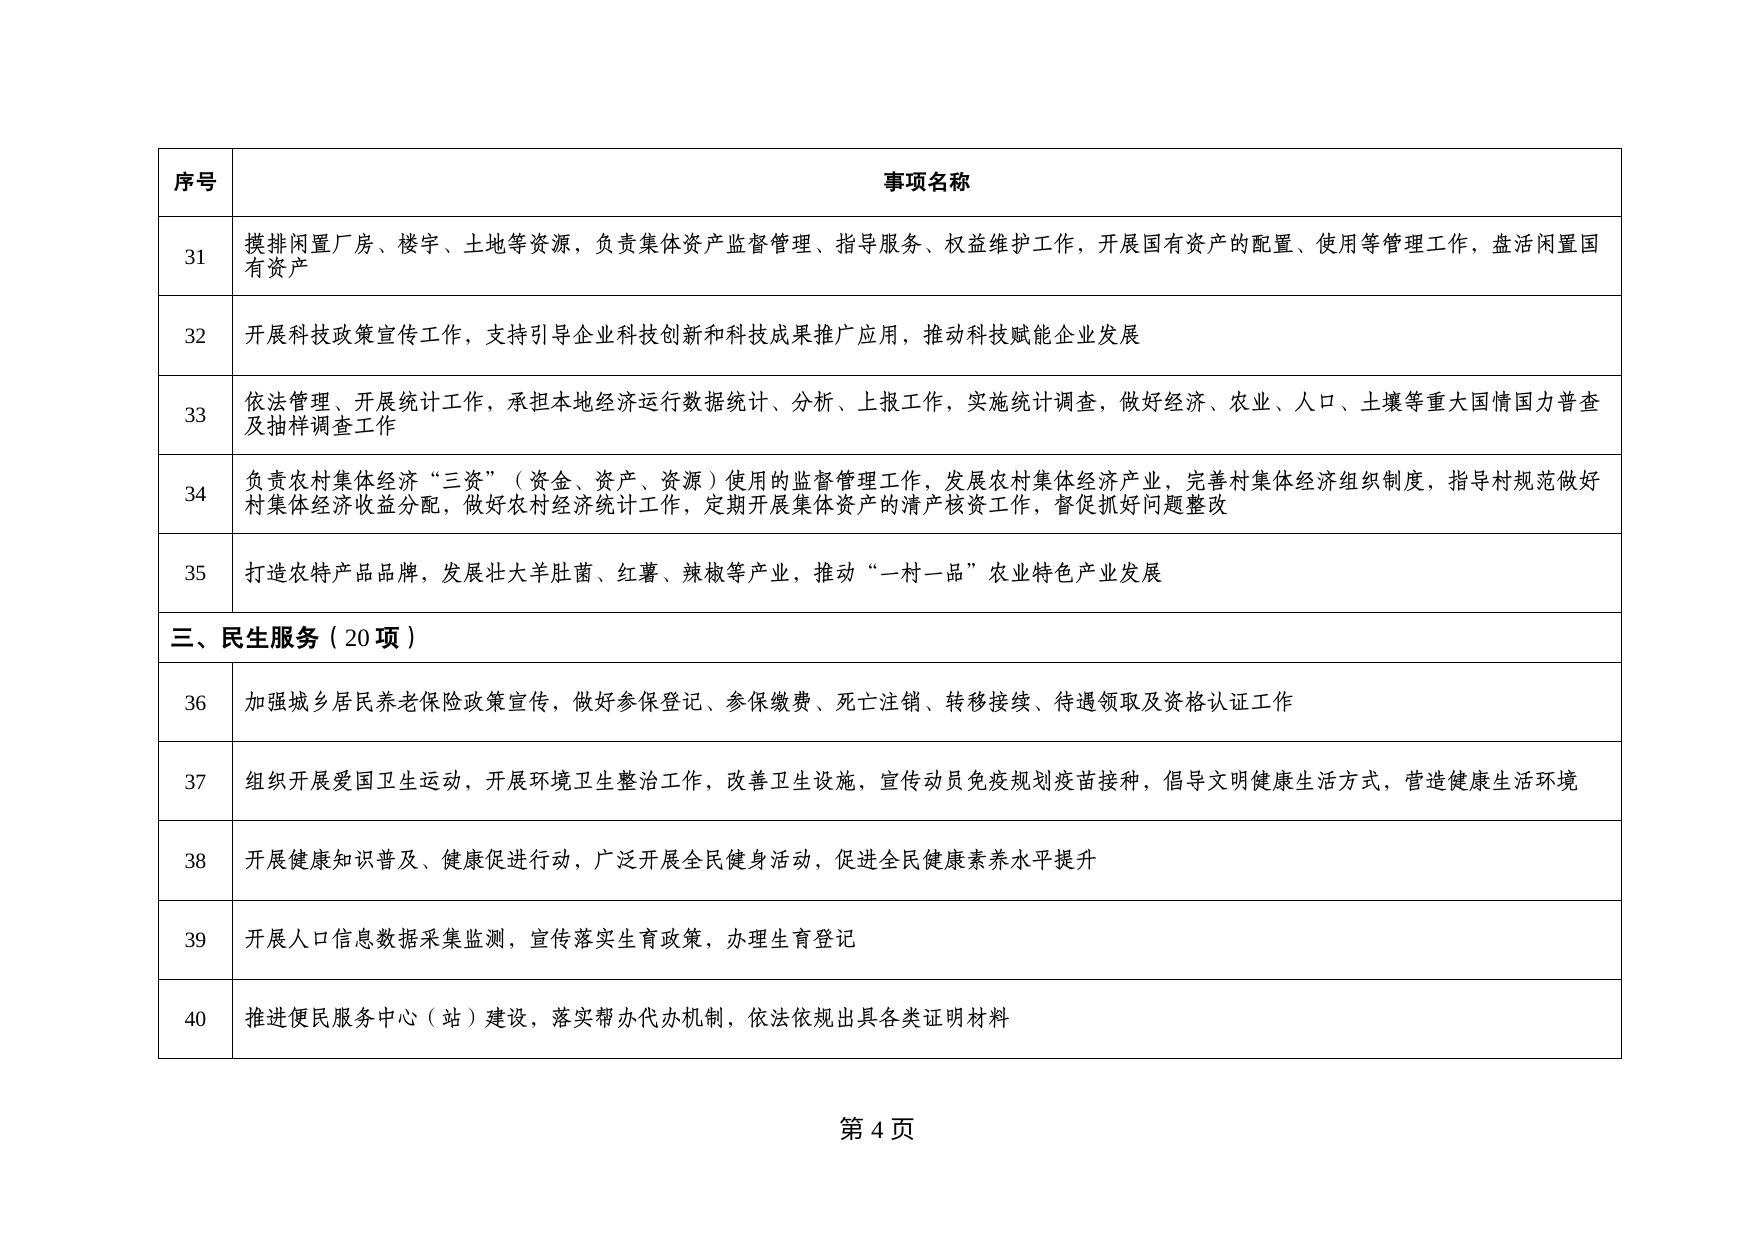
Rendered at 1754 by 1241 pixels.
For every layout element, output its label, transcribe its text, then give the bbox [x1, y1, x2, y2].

table_cell 开展科技政策宣传工作，支持引导企业科技创新和科技成果推广应用，推动科技赋能企业发展 [233, 296, 1621, 374]
table_cell 组织开展爱国卫生运动，开展环境卫生整治工作，改善卫生设施，宣传动员免疫规划疫苗接种，倡导文明健康生活方式，营造健康生活环境 [233, 742, 1621, 820]
table_header 序号 [159, 149, 232, 216]
table_cell 31 [159, 217, 232, 295]
table_cell 35 [159, 534, 232, 612]
table_header 事项名称 [233, 149, 1621, 216]
table_cell 39 [159, 901, 232, 979]
table_cell 开展健康知识普及、健康促进行动，广泛开展全民健身活动，促进全民健康素养水平提升 [233, 821, 1621, 899]
table_cell 37 [159, 742, 232, 820]
table_cell 负责农村集体经济“三资”（资金、资产、资源）使用的监督管理工作，发展农村集体经济产业，完善村集体经济组织制度，指导村规范做好村集体经济收益分配，做好农村经济统计工作，定期开展集体资产的清产核资工作，督促抓好问题整改 [233, 455, 1621, 533]
table_cell 依法管理、开展统计工作，承担本地经济运行数据统计、分析、上报工作，实施统计调查，做好经济、农业、人口、土壤等重大国情国力普查及抽样调查工作 [233, 376, 1621, 454]
table_cell 40 [159, 980, 232, 1058]
table_cell 36 [159, 663, 232, 741]
table_cell 33 [159, 376, 232, 454]
table_cell 推进便民服务中心（站）建设，落实帮办代办机制，依法依规出具各类证明材料 [233, 980, 1621, 1058]
table_cell 32 [159, 296, 232, 374]
table_cell 打造农特产品品牌，发展壮大羊肚菌、红薯、辣椒等产业，推动“一村一品”农业特色产业发展 [233, 534, 1621, 612]
table_cell 34 [159, 455, 232, 533]
table_cell 摸排闲置厂房、楼宇、土地等资源，负责集体资产监督管理、指导服务、权益维护工作，开展国有资产的配置、使用等管理工作，盘活闲置国有资产 [233, 217, 1621, 295]
table_cell 38 [159, 821, 232, 899]
table_cell 开展人口信息数据采集监测，宣传落实生育政策，办理生育登记 [233, 901, 1621, 979]
table_cell 三、民生服务（20项） [159, 613, 1621, 662]
table_cell 加强城乡居民养老保险政策宣传，做好参保登记、参保缴费、死亡注销、转移接续、待遇领取及资格认证工作 [233, 663, 1621, 741]
